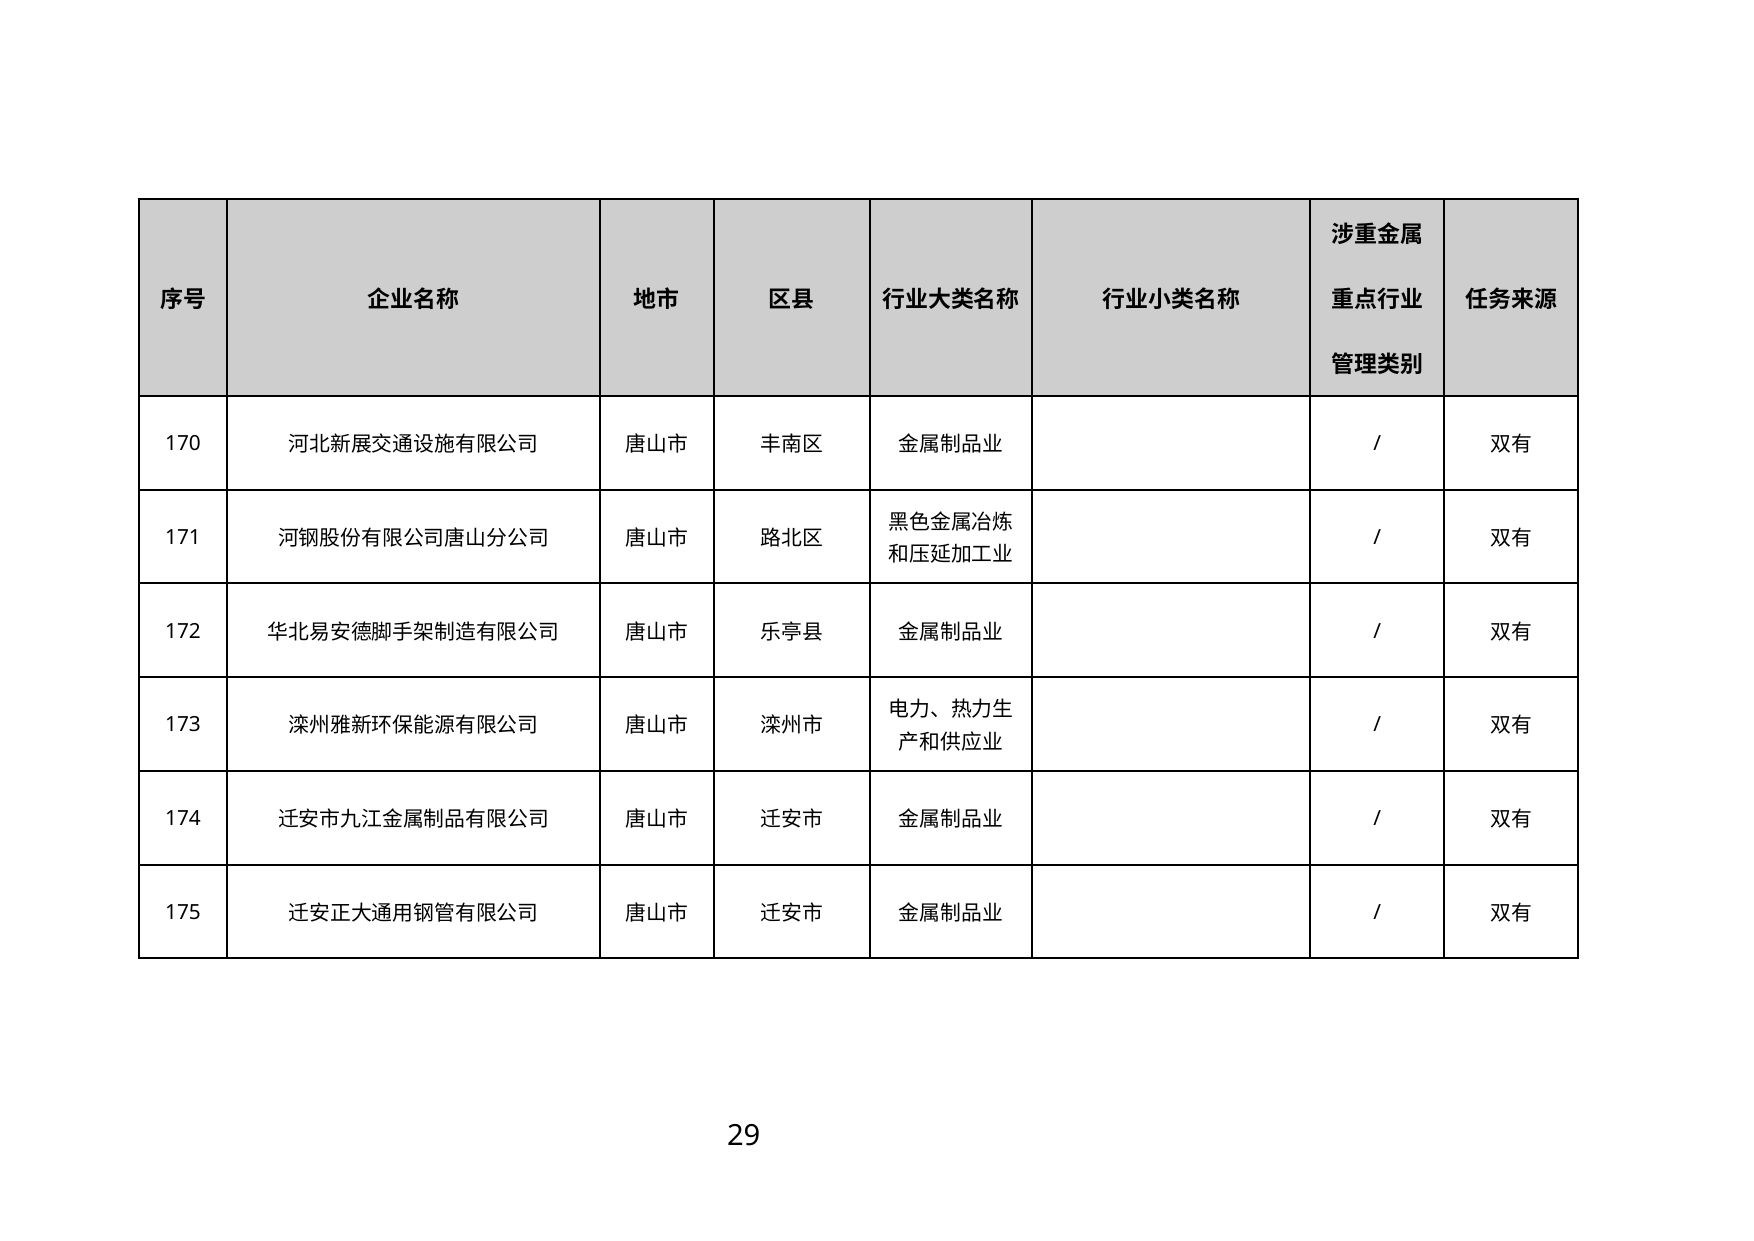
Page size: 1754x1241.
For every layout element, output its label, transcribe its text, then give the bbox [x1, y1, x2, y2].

table_cell 河北新展交通设施有限公司 [228, 397, 599, 488]
table_cell 171 [140, 491, 226, 582]
table_cell 双有 [1445, 491, 1577, 582]
table_cell 双有 [1445, 866, 1577, 957]
table_cell 唐山市 [601, 491, 713, 582]
table_cell 河钢股份有限公司唐山分公司 [228, 491, 599, 582]
table_header 地市 [601, 200, 713, 395]
table_cell [1033, 584, 1309, 676]
table_cell [1033, 772, 1309, 863]
table_cell 唐山市 [601, 584, 713, 676]
table_cell [1033, 678, 1309, 770]
table_cell 金属制品业 [871, 772, 1031, 863]
table_header 行业大类名称 [871, 200, 1031, 395]
table_cell / [1311, 866, 1443, 957]
table_cell 双有 [1445, 678, 1577, 770]
table_cell 唐山市 [601, 397, 713, 488]
table_header 任务来源 [1445, 200, 1577, 395]
table_header 涉重金属重点行业管理类别 [1311, 200, 1443, 395]
table_cell 172 [140, 584, 226, 676]
table_cell [1033, 491, 1309, 582]
table_cell 双有 [1445, 772, 1577, 863]
table_cell 路北区 [715, 491, 869, 582]
table_header 企业名称 [228, 200, 599, 395]
table_cell 唐山市 [601, 866, 713, 957]
table_cell 双有 [1445, 584, 1577, 676]
table_cell 迁安正大通用钢管有限公司 [228, 866, 599, 957]
table_cell 唐山市 [601, 678, 713, 770]
table_cell [1033, 397, 1309, 488]
table_cell 黑色金属冶炼和压延加工业 [871, 491, 1031, 582]
table_cell 173 [140, 678, 226, 770]
table_cell 迁安市 [715, 772, 869, 863]
table_cell / [1311, 584, 1443, 676]
table_cell [1033, 866, 1309, 957]
table_cell 迁安市 [715, 866, 869, 957]
table_cell / [1311, 397, 1443, 488]
table_cell 金属制品业 [871, 397, 1031, 488]
table_cell / [1311, 491, 1443, 582]
table_cell 电力、热力生产和供应业 [871, 678, 1031, 770]
table_cell / [1311, 678, 1443, 770]
table_cell 金属制品业 [871, 866, 1031, 957]
table_cell 唐山市 [601, 772, 713, 863]
table_cell 174 [140, 772, 226, 863]
table_cell 滦州雅新环保能源有限公司 [228, 678, 599, 770]
table_header 序号 [140, 200, 226, 395]
table_cell 170 [140, 397, 226, 488]
table_header 区县 [715, 200, 869, 395]
table_cell 滦州市 [715, 678, 869, 770]
table_cell 175 [140, 866, 226, 957]
table_cell 华北易安德脚手架制造有限公司 [228, 584, 599, 676]
table_cell 丰南区 [715, 397, 869, 488]
table_cell 金属制品业 [871, 584, 1031, 676]
table_cell / [1311, 772, 1443, 863]
table_cell 迁安市九江金属制品有限公司 [228, 772, 599, 863]
table_cell 双有 [1445, 397, 1577, 488]
table_header 行业小类名称 [1033, 200, 1309, 395]
table_cell 乐亭县 [715, 584, 869, 676]
